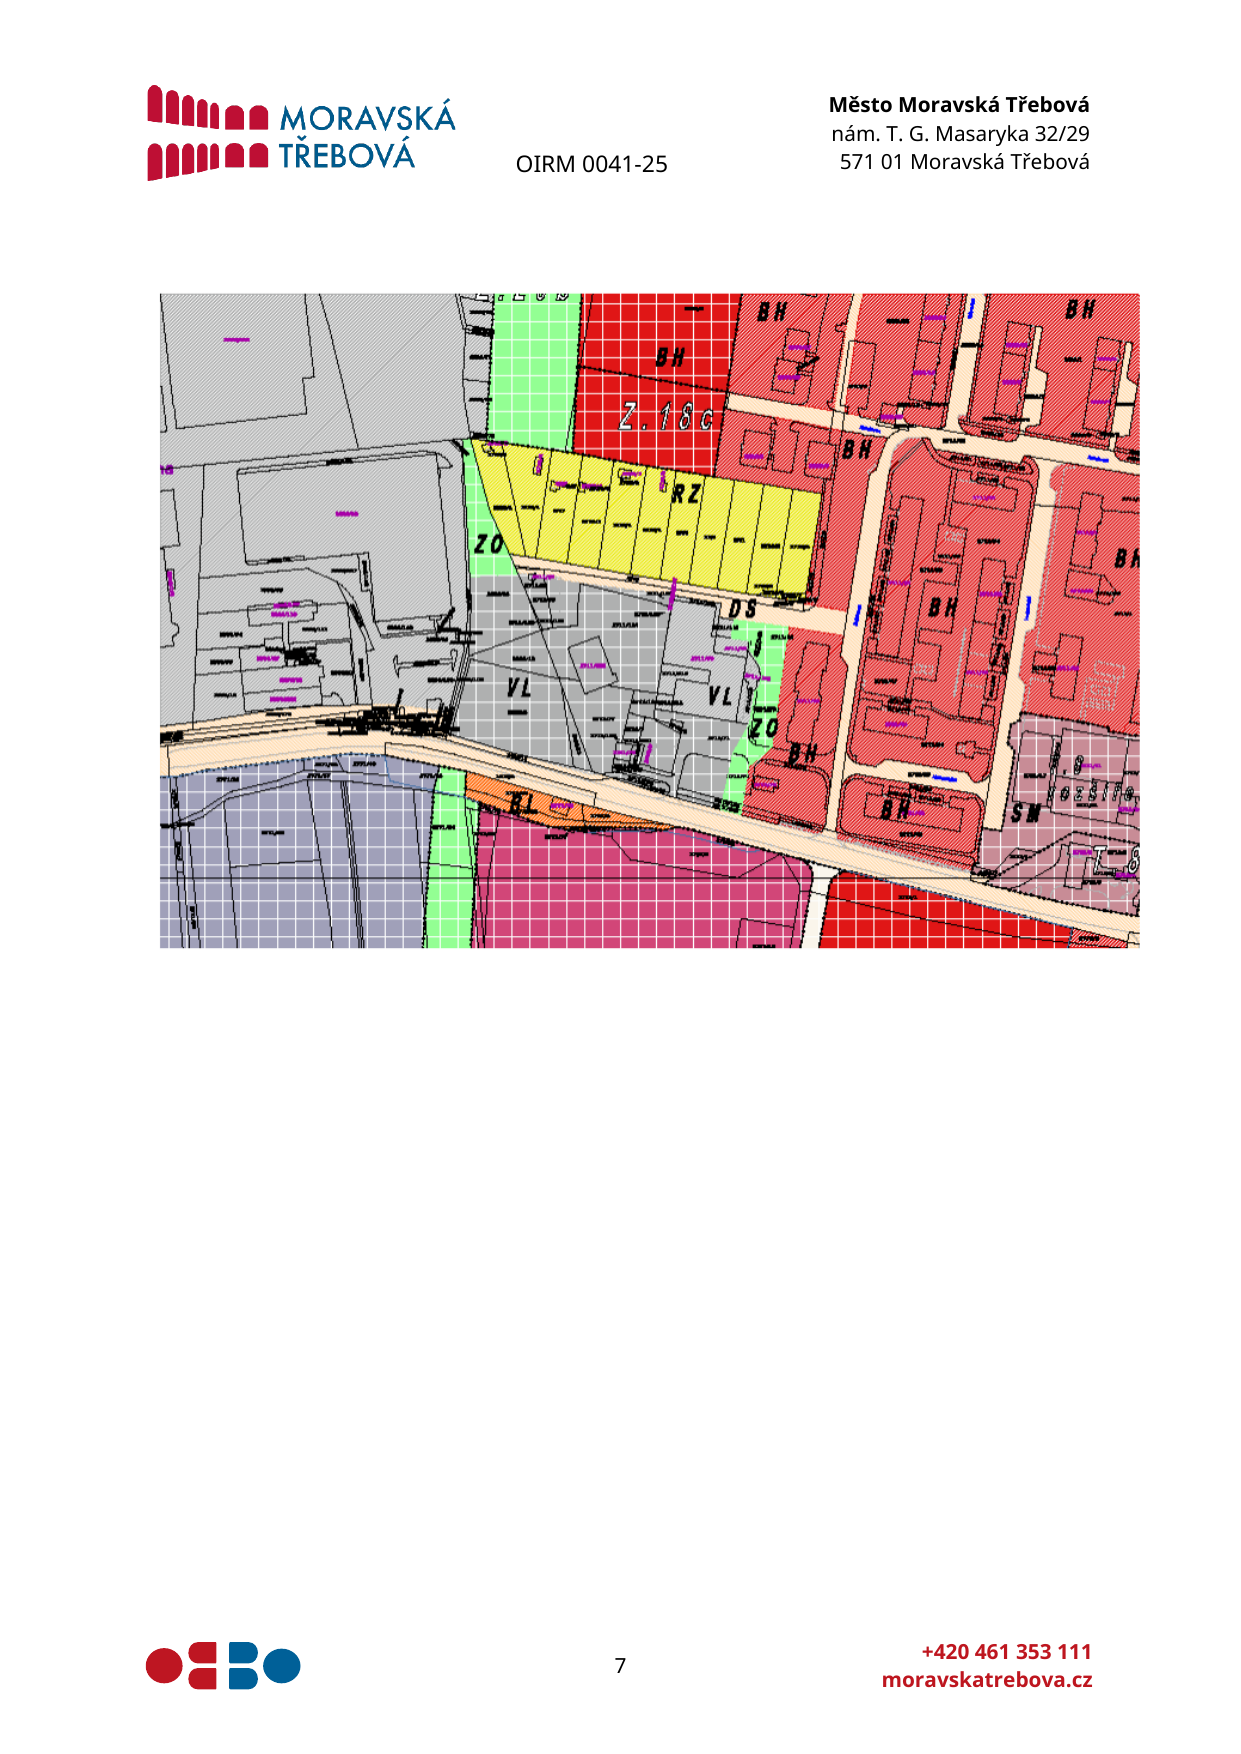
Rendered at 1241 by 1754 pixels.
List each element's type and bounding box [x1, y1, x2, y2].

picture [147, 85, 456, 181]
